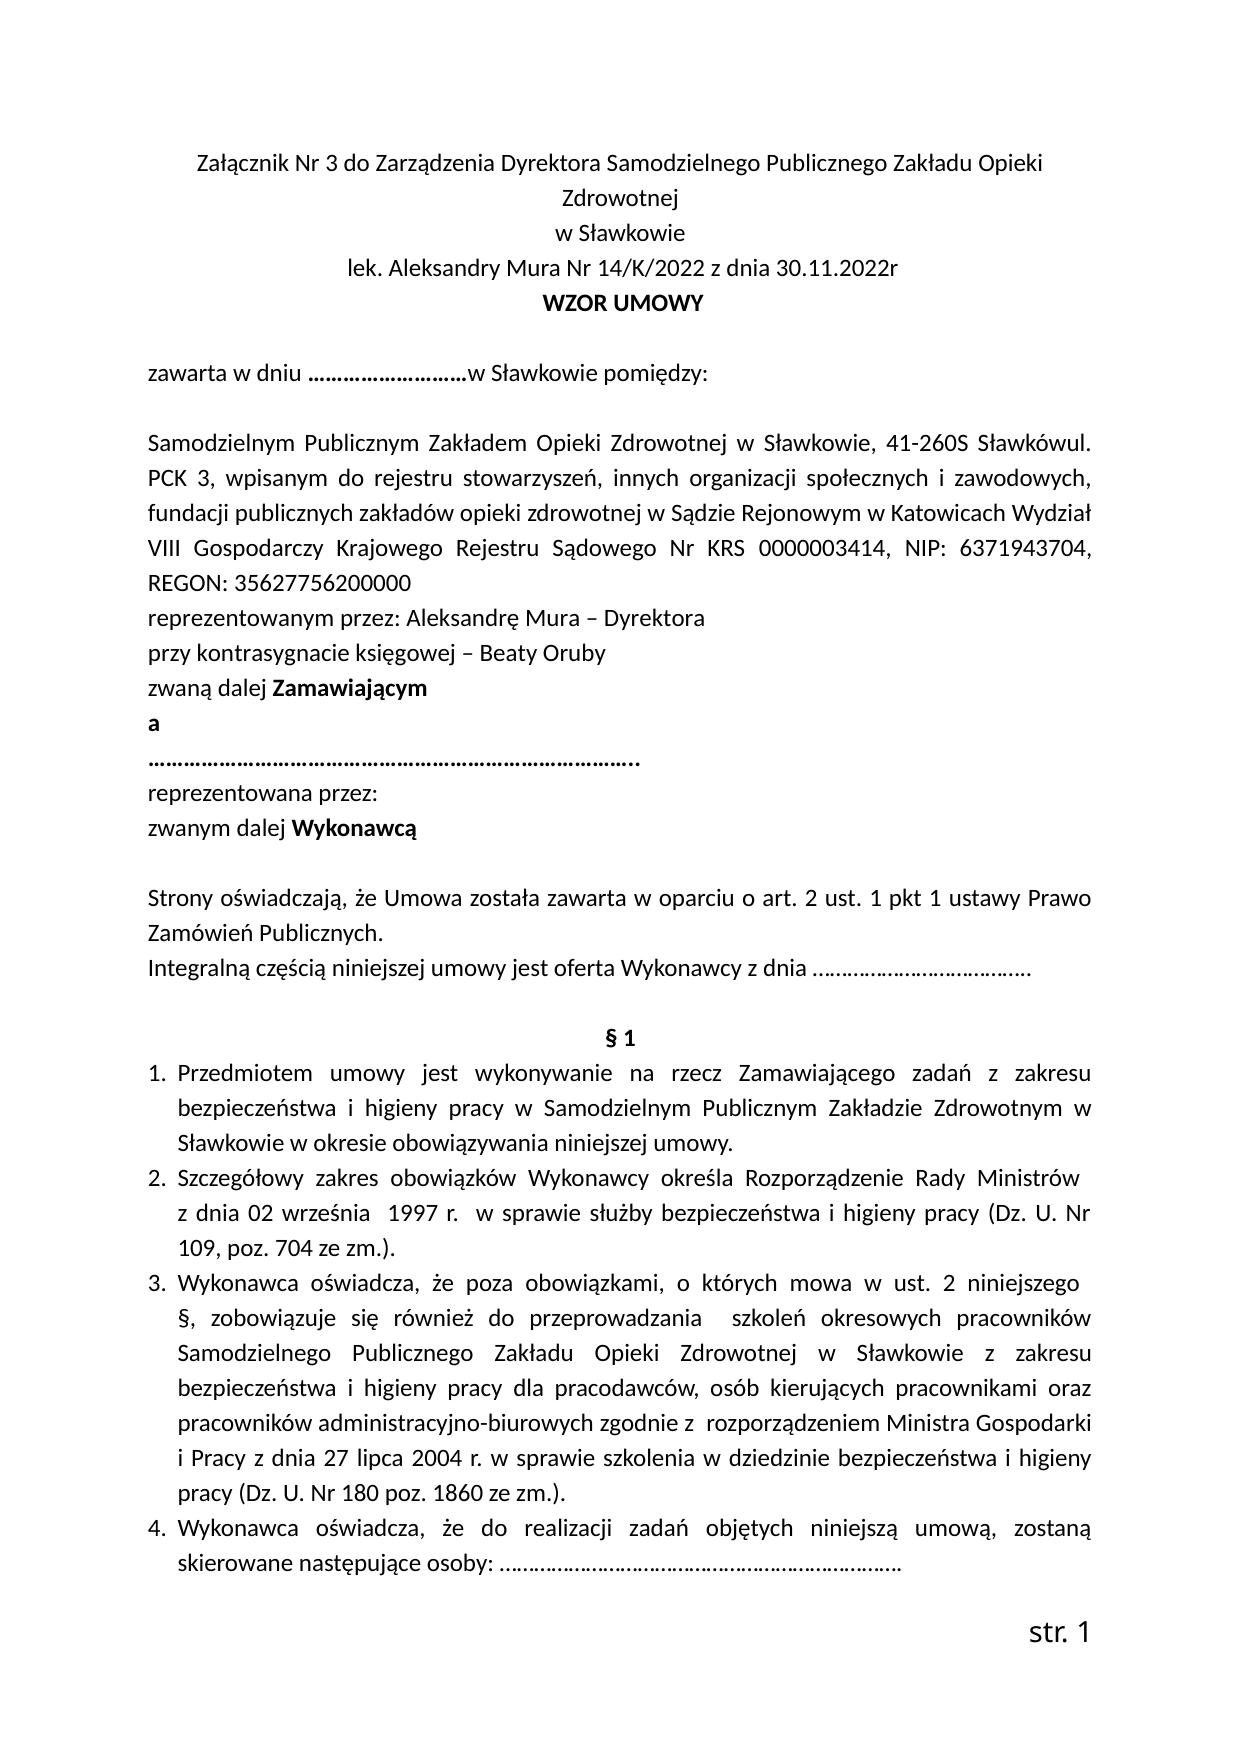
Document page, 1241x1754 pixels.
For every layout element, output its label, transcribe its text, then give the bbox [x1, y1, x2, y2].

text a [148, 708, 1093, 738]
text Integralną częścią niniejszej umowy jest oferta Wykonawcy z dnia ……………………………….. [148, 953, 1093, 983]
text w Sławkowie [148, 218, 1093, 248]
list Przedmiotem umowy jest wykonywanie na rzecz Zamawiającego zadań z zakresu bezpieczeństwa i higieny pracy w Samodzielnym Publicznym Zakładzie Zdrowotnym w Sławkowie w okresie obowiązywania niniejszej umowy. [148, 1058, 1093, 1158]
text Samodzielnym Publicznym Zakładem Opieki Zdrowotnej w Sławkowie, 41-260S Sławkówul. PCK 3, wpisanym do rejestru stowarzyszeń, innych organizacji społecznych i zawodowych, fundacji publicznych zakładów opieki zdrowotnej w Sądzie Rejonowym w Katowicach Wydział VIII Gospodarczy Krajowego Rejestru Sądowego Nr KRS 0000003414, NIP: 6371943704, REGON: 35627756200000 [148, 428, 1093, 598]
text zwaną dalej Zamawiającym [148, 673, 1093, 703]
text WZOR UMOWY [148, 288, 1093, 318]
list Wykonawca oświadcza, że do realizacji zadań objętych niniejszą umową, zostaną skierowane następujące osoby: ……………………………………………………………. [148, 1513, 1093, 1578]
text reprezentowana przez: [148, 778, 1093, 808]
text zawarta w dniu ………………………w Sławkowie pomiędzy: [148, 358, 1093, 388]
text reprezentowanym przez: Aleksandrę Mura – Dyrektora [148, 603, 1093, 633]
text Strony oświadczają, że Umowa została zawarta w oparciu o art. 2 ust. 1 pkt 1 ustawy Prawo Zamówień Publicznych. [148, 883, 1093, 948]
text zwanym dalej Wykonawcą [148, 813, 1093, 843]
list Szczegółowy zakres obowiązków Wykonawcy określa Rozporządzenie Rady Ministrów z dnia 02 września 1997 r. w sprawie służby bezpieczeństwa i higieny pracy (Dz. U. Nr 109, poz. 704 ze zm.). [148, 1163, 1093, 1263]
text Załącznik Nr 3 do Zarządzenia Dyrektora Samodzielnego Publicznego Zakładu Opieki Zdrowotnej [148, 148, 1093, 213]
text lek. Aleksandry Mura Nr 14/K/2022 z dnia 30.11.2022r [148, 253, 1093, 283]
text przy kontrasygnacie księgowej – Beaty Oruby [148, 638, 1093, 668]
text § 1 [148, 1023, 1093, 1053]
list Wykonawca oświadcza, że poza obowiązkami, o których mowa w ust. 2 niniejszego §, zobowiązuje się również do przeprowadzania szkoleń okresowych pracowników Samodzielnego Publicznego Zakładu Opieki Zdrowotnej w Sławkowie z zakresu bezpieczeństwa i higieny pracy dla pracodawców, osób kierujących pracownikami oraz pracowników administracyjno-biurowych zgodnie z rozporządzeniem Ministra Gospodarki i Pracy z dnia 27 lipca 2004 r. w sprawie szkolenia w dziedzinie bezpieczeństwa i higieny pracy (Dz. U. Nr 180 poz. 1860 ze zm.). [148, 1268, 1093, 1508]
text ……………………………………………………………………….. [148, 743, 1093, 773]
